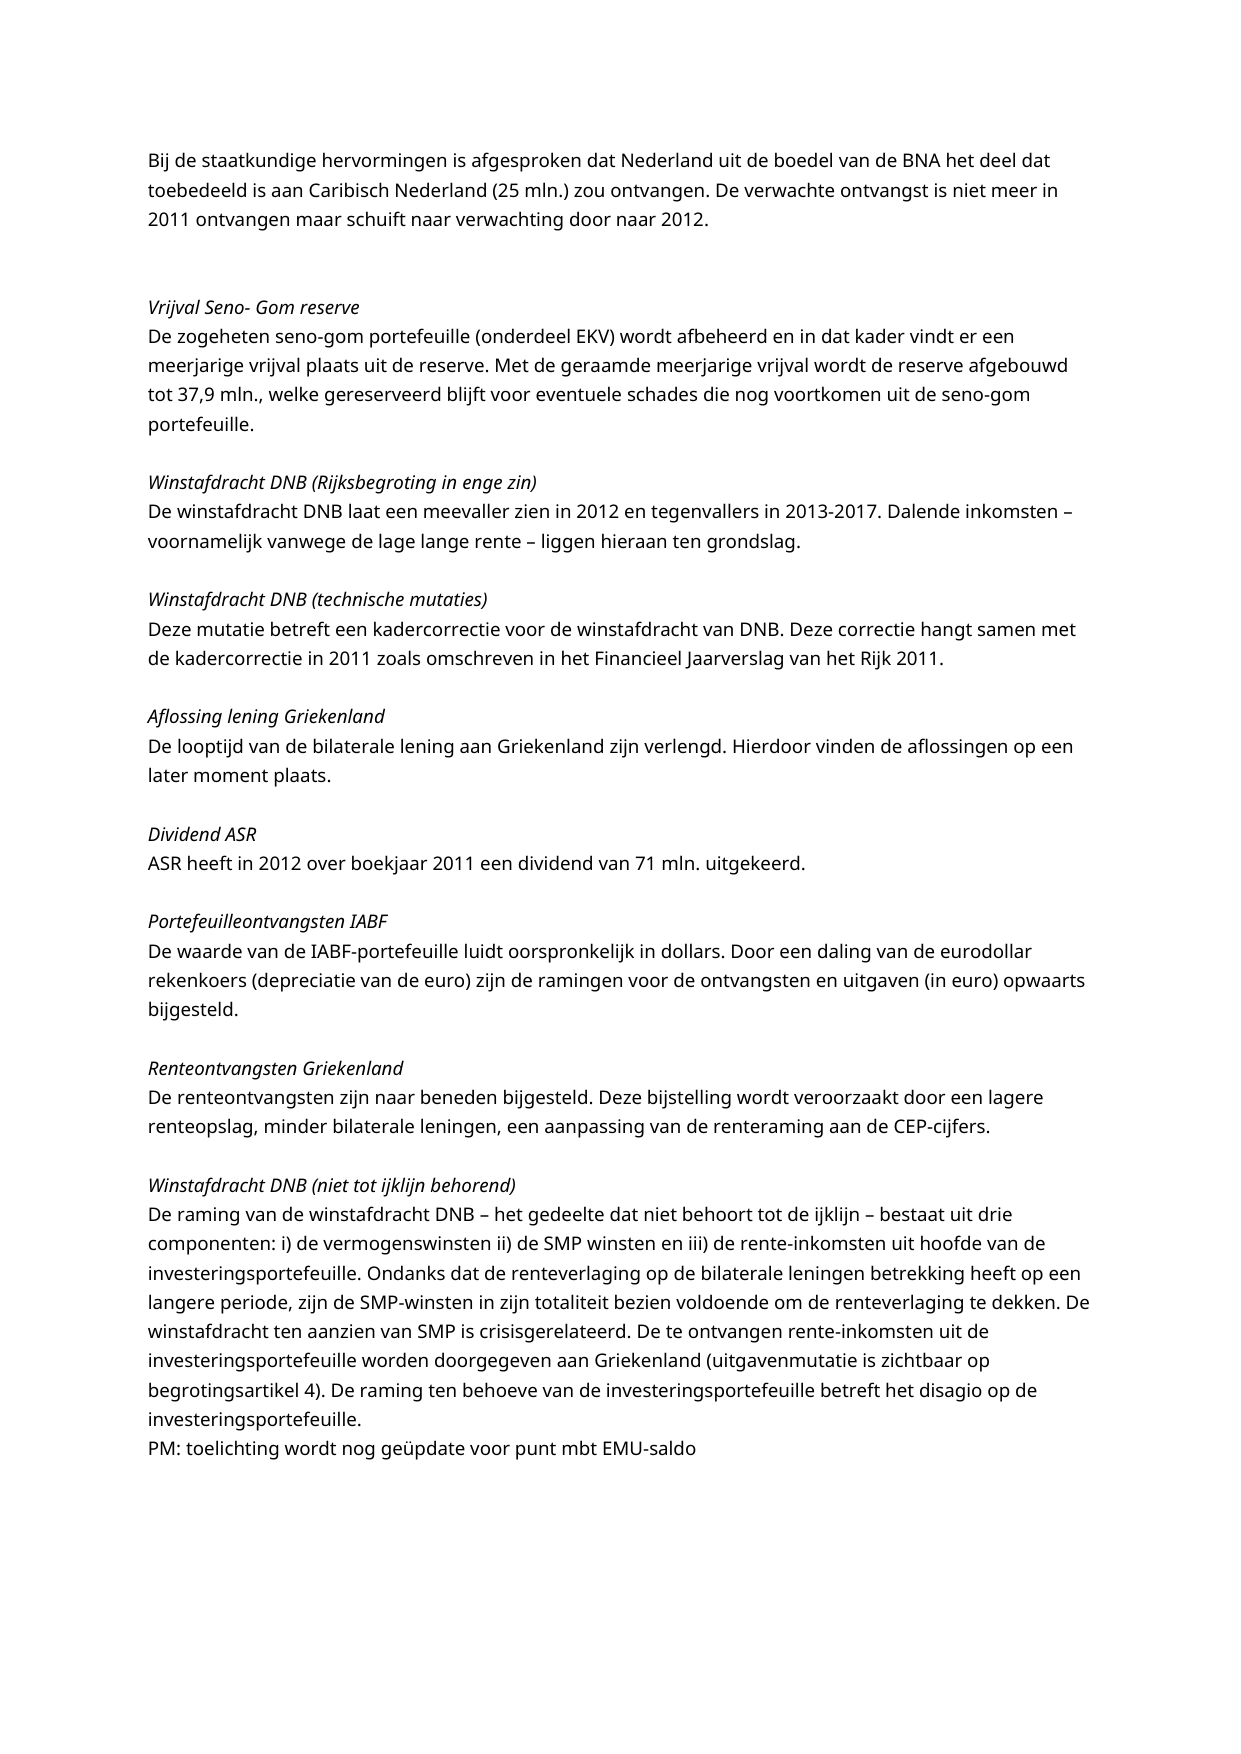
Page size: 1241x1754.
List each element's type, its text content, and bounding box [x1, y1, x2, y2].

text Aflossing lening Griekenland [148, 704, 1093, 729]
text Winstafdracht DNB (niet tot ijklijn behorend) [148, 1172, 1093, 1198]
text PM: toelichting wordt nog geüpdate voor punt mbt EMU-saldo [148, 1436, 1093, 1461]
text Deze mutatie betreft een kadercorrectie voor de winstafdracht van DNB. Deze correctie hangt samen met de kadercorrectie in 2011 zoals omschreven in het Financieel Jaarverslag van het Rijk 2011. [148, 616, 1093, 671]
text Dividend ASR [148, 821, 1093, 846]
text De waarde van de IABF-portefeuille luidt oorspronkelijk in dollars. Door een daling van de eurodollar rekenkoers (depreciatie van de euro) zijn de ramingen voor de ontvangsten en uitgaven (in euro) opwaarts bijgesteld. [148, 938, 1093, 1022]
text Renteontvangsten Griekenland [148, 1055, 1093, 1081]
text Portefeuilleontvangsten IABF [148, 909, 1093, 934]
text Bij de staatkundige hervormingen is afgesproken dat Nederland uit de boedel van de BNA het deel dat toebedeeld is aan Caribisch Nederland (25 mln.) zou ontvangen. De verwachte ontvangst is niet meer in 2011 ontvangen maar schuift naar verwachting door naar 2012. [148, 148, 1093, 232]
text De renteontvangsten zijn naar beneden bijgesteld. Deze bijstelling wordt veroorzaakt door een lagere renteopslag, minder bilaterale leningen, een aanpassing van de renteraming aan de CEP-cijfers. [148, 1084, 1093, 1139]
text ASR heeft in 2012 over boekjaar 2011 een dividend van 71 mln. uitgekeerd. [148, 850, 1093, 876]
text Winstafdracht DNB (Rijksbegroting in enge zin) [148, 469, 1093, 495]
text De winstafdracht DNB laat een meevaller zien in 2012 en tegenvallers in 2013-2017. Dalende inkomsten – voornamelijk vanwege de lage lange rente – liggen hieraan ten grondslag. [148, 499, 1093, 554]
text De raming van de winstafdracht DNB – het gedeelte dat niet behoort tot de ijklijn – bestaat uit drie componenten: i) de vermogenswinsten ii) de SMP winsten en iii) de rente-inkomsten uit hoofde van de investeringsportefeuille. Ondanks dat de renteverlaging op de bilaterale leningen betrekking heeft op een langere periode, zijn de SMP-winsten in zijn totaliteit bezien voldoende om de renteverlaging te dekken. De winstafdracht ten aanzien van SMP is crisisgerelateerd. De te ontvangen rente-inkomsten uit de investeringsportefeuille worden doorgegeven aan Griekenland (uitgavenmutatie is zichtbaar op begrotingsartikel 4). De raming ten behoeve van de investeringsportefeuille betreft het disagio op de investeringsportefeuille. [148, 1201, 1093, 1432]
text De zogeheten seno-gom portefeuille (onderdeel EKV) wordt afbeheerd en in dat kader vindt er een meerjarige vrijval plaats uit de reserve. Met de geraamde meerjarige vrijval wordt de reserve afgebouwd tot 37,9 mln., welke gereserveerd blijft voor eventuele schades die nog voortkomen uit de seno-gom portefeuille. [148, 323, 1093, 437]
text De looptijd van de bilaterale lening aan Griekenland zijn verlengd. Hierdoor vinden de aflossingen op een later moment plaats. [148, 733, 1093, 788]
text Winstafdracht DNB (technische mutaties) [148, 587, 1093, 612]
text Vrijval Seno- Gom reserve [148, 294, 1093, 319]
